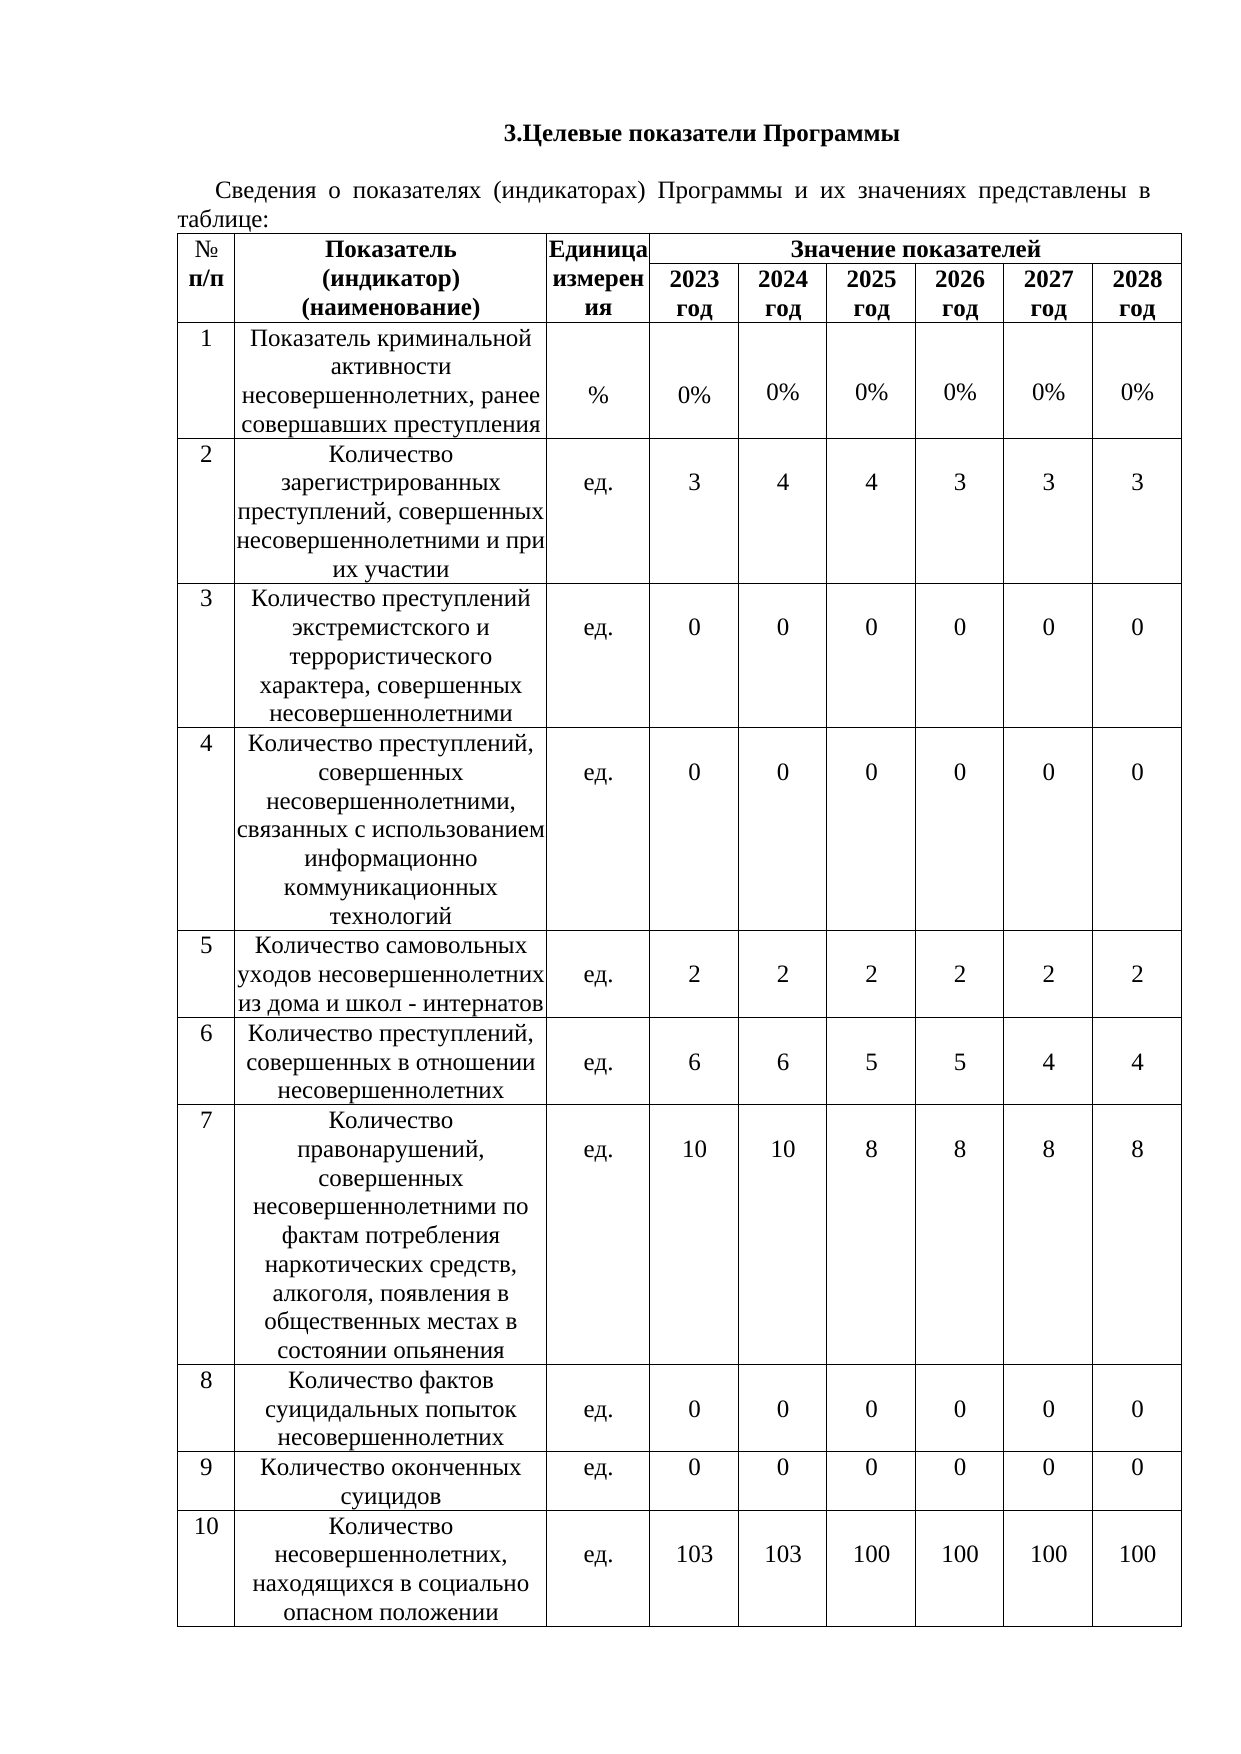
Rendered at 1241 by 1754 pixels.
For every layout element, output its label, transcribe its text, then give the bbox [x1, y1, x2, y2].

table_cell 1 [178, 323, 234, 438]
table_cell 0% [1004, 323, 1092, 438]
table_cell 10 [739, 1105, 826, 1364]
table_cell 100 [1093, 1511, 1181, 1626]
table_cell 4 [178, 728, 234, 929]
table_cell 2028 год [1093, 264, 1181, 322]
table_cell 3 [178, 584, 234, 727]
table_cell Количество преступлений экстремистского и террористического характера, совершенных несовершеннолетними [235, 584, 546, 727]
table_cell 0 [1004, 584, 1092, 727]
table_cell 2 [916, 931, 1003, 1017]
table_cell 0 [739, 1365, 826, 1451]
table_cell 2025 год [827, 264, 915, 322]
table_cell 103 [650, 1511, 738, 1626]
table_cell 8 [1093, 1105, 1181, 1364]
table_header № п/п [178, 234, 234, 322]
table_cell 4 [1004, 1018, 1092, 1104]
table_cell 100 [827, 1511, 915, 1626]
table_cell 0 [916, 584, 1003, 727]
table_cell ед. [547, 931, 649, 1017]
table_cell 100 [1004, 1511, 1092, 1626]
table_cell 0% [916, 323, 1003, 438]
table_cell ед. [547, 1511, 649, 1626]
table_header Показатель (индикатор) (наименование) [235, 234, 546, 322]
table_cell 0 [1004, 1452, 1092, 1510]
table_cell 8 [1004, 1105, 1092, 1364]
table_cell 0 [1004, 728, 1092, 929]
table_cell 2026 год [916, 264, 1003, 322]
table_cell 5 [916, 1018, 1003, 1104]
table_cell Количество зарегистрированных преступлений, совершенных несовершеннолетними и при их участии [235, 439, 546, 582]
table_cell 4 [739, 439, 826, 582]
table_cell ед. [547, 1365, 649, 1451]
table_cell 6 [178, 1018, 234, 1104]
table_cell 0 [916, 1365, 1003, 1451]
table_cell 2 [650, 931, 738, 1017]
table_cell 0 [1093, 728, 1181, 929]
list 3.Целевые показатели Программы [252, 118, 1152, 147]
table_cell 10 [650, 1105, 738, 1364]
table_cell 0 [650, 1365, 738, 1451]
table_cell 2 [739, 931, 826, 1017]
table_cell 8 [827, 1105, 915, 1364]
table_cell ед. [547, 1018, 649, 1104]
table_cell 3 [650, 439, 738, 582]
table_cell 2027 год [1004, 264, 1092, 322]
table_cell 0 [650, 584, 738, 727]
table_cell 0 [1004, 1365, 1092, 1451]
table_cell ед. [547, 439, 649, 582]
table_cell 2024 год [739, 264, 826, 322]
table_cell 0 [827, 1452, 915, 1510]
table_cell 6 [650, 1018, 738, 1104]
table_cell 4 [827, 439, 915, 582]
table_cell Количество самовольных уходов несовершеннолетних из дома и школ - интернатов [235, 931, 546, 1017]
table_cell 0 [827, 1365, 915, 1451]
table_cell 8 [916, 1105, 1003, 1364]
table_cell 0% [739, 323, 826, 438]
table_cell 8 [178, 1365, 234, 1451]
table_cell 0 [827, 728, 915, 929]
table_cell 0 [916, 1452, 1003, 1510]
text Сведения о показателях (индикаторах) Программы и их значениях представлены в таблице: [177, 176, 1152, 233]
table_cell 9 [178, 1452, 234, 1510]
table_cell Количество фактов суицидальных попыток несовершеннолетних [235, 1365, 546, 1451]
table_cell Количество оконченных суицидов [235, 1452, 546, 1510]
table_cell 0 [1093, 584, 1181, 727]
table_cell ед. [547, 584, 649, 727]
table_cell 0% [827, 323, 915, 438]
table_cell 7 [178, 1105, 234, 1364]
table_cell 0 [650, 728, 738, 929]
table_cell 6 [739, 1018, 826, 1104]
table_cell Показатель криминальной активности несовершеннолетних, ранее совершавших преступления [235, 323, 546, 438]
table_cell 2 [178, 439, 234, 582]
table_cell 0 [1093, 1452, 1181, 1510]
table_cell 0 [739, 584, 826, 727]
table_cell 0% [1093, 323, 1181, 438]
table_cell 2 [1093, 931, 1181, 1017]
table_cell 103 [739, 1511, 826, 1626]
table_cell 5 [178, 931, 234, 1017]
table_cell Количество несовершеннолетних, находящихся в социально опасном положении [235, 1511, 546, 1626]
table_cell 3 [1093, 439, 1181, 582]
table_cell 0 [916, 728, 1003, 929]
table_cell Количество преступлений, совершенных несовершеннолетними, связанных с использованием информационно коммуникационных технологий [235, 728, 546, 929]
table_cell 5 [827, 1018, 915, 1104]
table_cell 2023 год [650, 264, 738, 322]
table_cell % [547, 323, 649, 438]
table_cell 3 [1004, 439, 1092, 582]
table_cell 0 [650, 1452, 738, 1510]
table_cell 2 [827, 931, 915, 1017]
table_cell 0 [1093, 1365, 1181, 1451]
table_cell Количество преступлений, совершенных в отношении несовершеннолетних [235, 1018, 546, 1104]
table_cell ед. [547, 1452, 649, 1510]
table_cell 2 [1004, 931, 1092, 1017]
table_header Значение показателей [650, 234, 1181, 263]
table_cell 100 [916, 1511, 1003, 1626]
table_cell 0 [827, 584, 915, 727]
table_cell Количество правонарушений, совершенных несовершеннолетними по фактам потребления наркотических средств, алкоголя, появления в общественных местах в состоянии опьянения [235, 1105, 546, 1364]
table_cell 0 [739, 1452, 826, 1510]
table_cell ед. [547, 1105, 649, 1364]
table_cell ед. [547, 728, 649, 929]
table_cell 4 [1093, 1018, 1181, 1104]
table_cell 0 [739, 728, 826, 929]
table_header Единица измерения [547, 234, 649, 322]
table_cell 0% [650, 323, 738, 438]
table_cell 3 [916, 439, 1003, 582]
table_cell 10 [178, 1511, 234, 1626]
